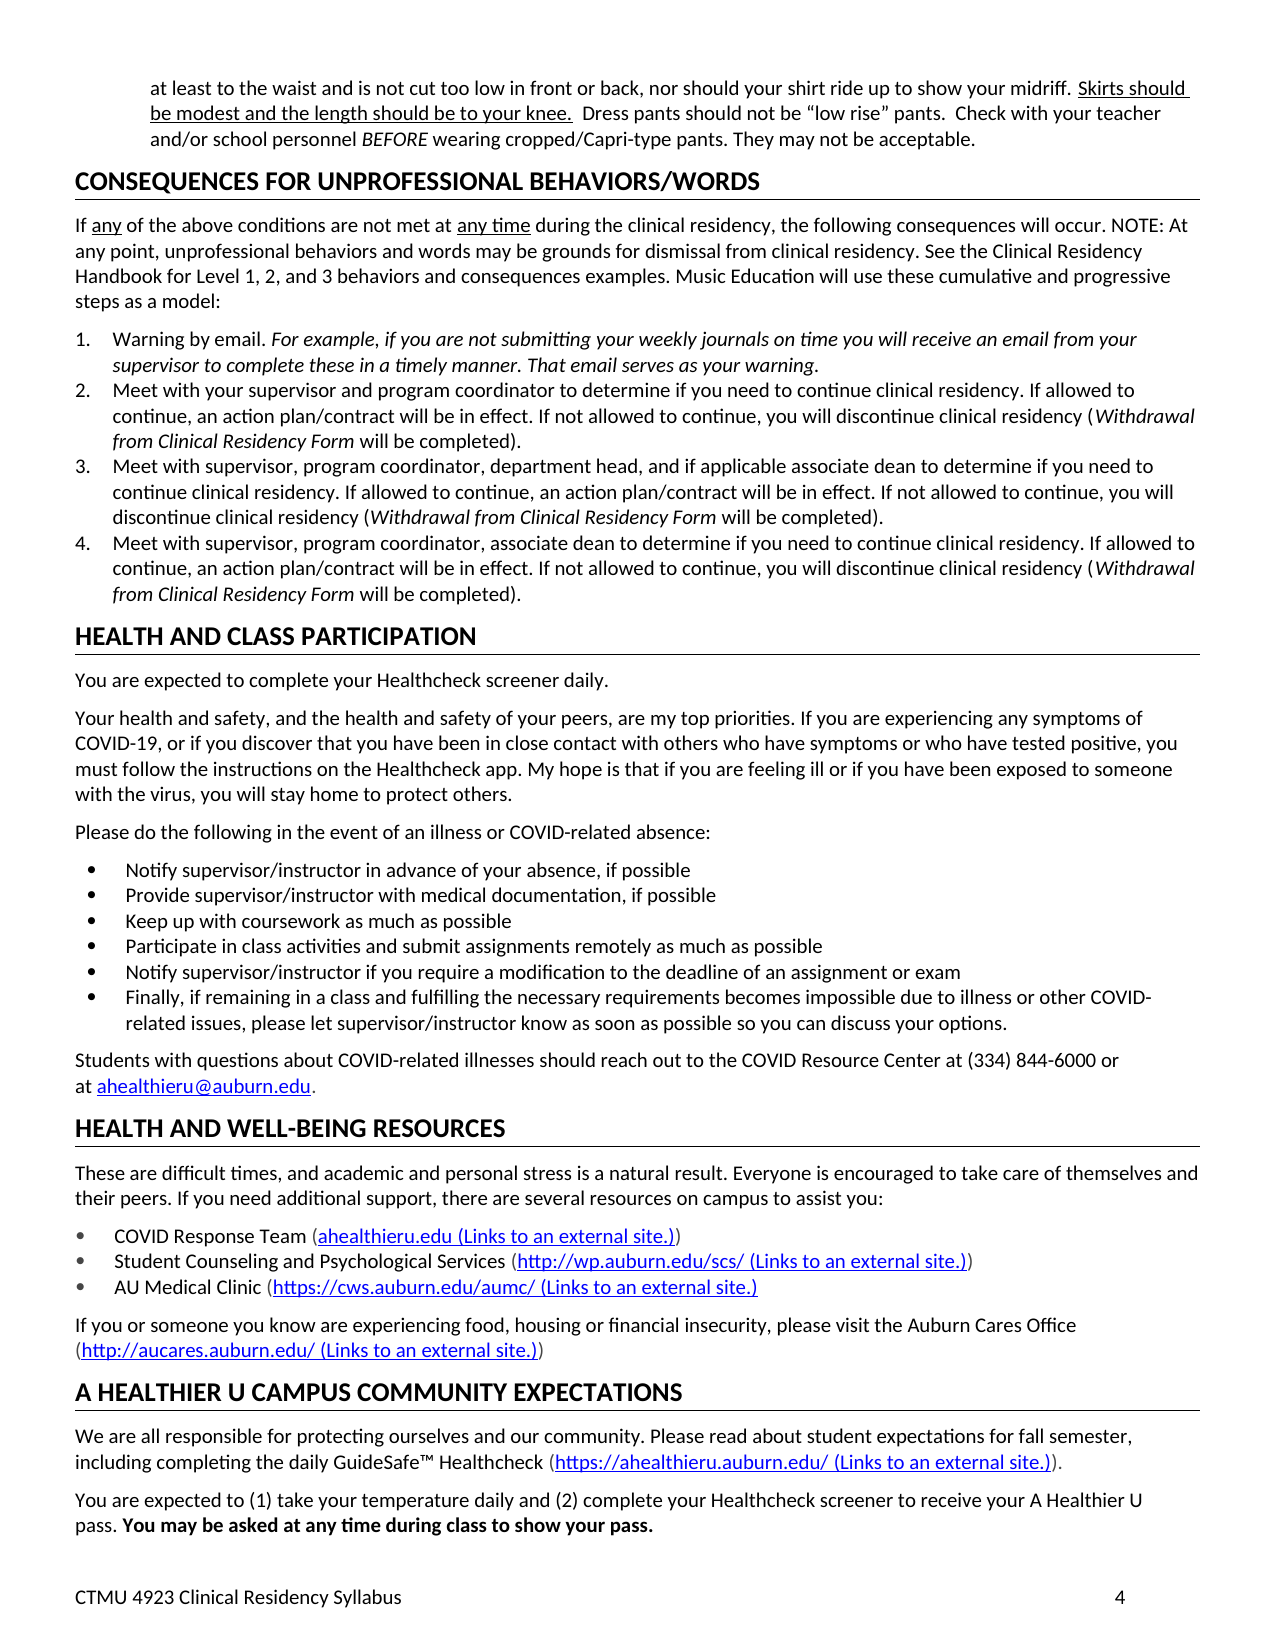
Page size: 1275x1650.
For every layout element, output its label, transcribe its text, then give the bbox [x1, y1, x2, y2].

list Meet with your supervisor and program coordinator to determine if you need to continue clinical residency. If allowed to continue, an action plan/contract will be in effect. If not allowed to continue, you will discontinue clinical residency (Withdrawal from Clinical Residency Form will be completed). [75, 377, 1200, 454]
text If any of the above conditions are not met at any time during the clinical residency, the following consequences will occur. NOTE: At any point, unprofessional behaviors and words may be grounds for dismissal from clinical residency. See the Clinical Residency Handbook for Level 1, 2, and 3 behaviors and consequences examples. Music Education will use these cumulative and progressive steps as a model: [75, 212, 1200, 314]
list Student Counseling and Psychological Services (http://wp.auburn.edu/scs/ (Links to an external site.)) [77, 1248, 1200, 1274]
list COVID Response Team (ahealthieru.edu (Links to an external site.)) [77, 1223, 1200, 1248]
text You are expected to complete your Healthcheck screener daily. [75, 667, 1200, 693]
list Keep up with coursework as much as possible [88, 908, 1200, 933]
subtitle HEALTH AND CLASS PARTICIPATION [75, 619, 1200, 654]
list Notify supervisor/instructor if you require a modification to the deadline of an assignment or exam [88, 959, 1200, 984]
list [112, 75, 1200, 151]
text We are all responsible for protecting ourselves and our community. Please read about student expectations for fall semester, including completing the daily GuideSafe™ Healthcheck (https://ahealthieru.auburn.edu/ (Links to an external site.)). [75, 1424, 1200, 1474]
list Notify supervisor/instructor in advance of your absence, if possible [88, 857, 1200, 883]
list AU Medical Clinic (https://cws.auburn.edu/aumc/ (Links to an external site.) [77, 1274, 1200, 1299]
subtitle HEALTH AND WELL-BEING RESOURCES [75, 1111, 1200, 1146]
list Participate in class activities and submit assignments remotely as much as possible [88, 933, 1200, 959]
text Your health and safety, and the health and safety of your peers, are my top priorities. If you are experiencing any symptoms of COVID-19, or if you discover that you have been in close contact with others who have symptoms or who have tested positive, you must follow the instructions on the Healthcheck app. My hope is that if you are feeling ill or if you have been exposed to someone with the virus, you will stay home to protect others. [75, 705, 1200, 807]
text Students with questions about COVID-related illnesses should reach out to the COVID Resource Center at (334) 844-6000 or at ahealthieru@auburn.edu. [75, 1048, 1200, 1098]
list Warning by email. For example, if you are not submitting your weekly journals on time you will receive an email from your supervisor to complete these in a timely manner. That email serves as your warning. [75, 327, 1200, 377]
text If you or someone you know are experiencing food, housing or financial insecurity, please visit the Auburn Cares Office (http://aucares.auburn.edu/ (Links to an external site.)) [75, 1312, 1200, 1363]
list Meet with supervisor, program coordinator, associate dean to determine if you need to continue clinical residency. If allowed to continue, an action plan/contract will be in effect. If not allowed to continue, you will discontinue clinical residency (Withdrawal from Clinical Residency Form will be completed). [75, 530, 1200, 606]
list Meet with supervisor, program coordinator, department head, and if applicable associate dean to determine if you need to continue clinical residency. If allowed to continue, an action plan/contract will be in effect. If not allowed to continue, you will discontinue clinical residency (Withdrawal from Clinical Residency Form will be completed). [75, 454, 1200, 530]
text These are difficult times, and academic and personal stress is a natural result. Everyone is encouraged to take care of themselves and their peers. If you need additional support, there are several resources on campus to assist you: [75, 1160, 1200, 1211]
list Provide supervisor/instructor with medical documentation, if possible [88, 883, 1200, 908]
text You are expected to (1) take your temperature daily and (2) complete your Healthcheck screener to receive your A Healthier U pass. You may be asked at any time during class to show your pass. [75, 1487, 1200, 1538]
list Finally, if remaining in a class and fulfilling the necessary requirements becomes impossible due to illness or other COVID-related issues, please let supervisor/instructor know as soon as possible so you can discuss your options. [88, 984, 1200, 1035]
subtitle A HEALTHIER U CAMPUS COMMUNITY EXPECTATIONS [75, 1375, 1200, 1410]
subtitle CONSEQUENCES FOR UNPROFESSIONAL BEHAVIORS/WORDS [75, 164, 1200, 199]
text Please do the following in the event of an illness or COVID-related absence: [75, 819, 1200, 845]
